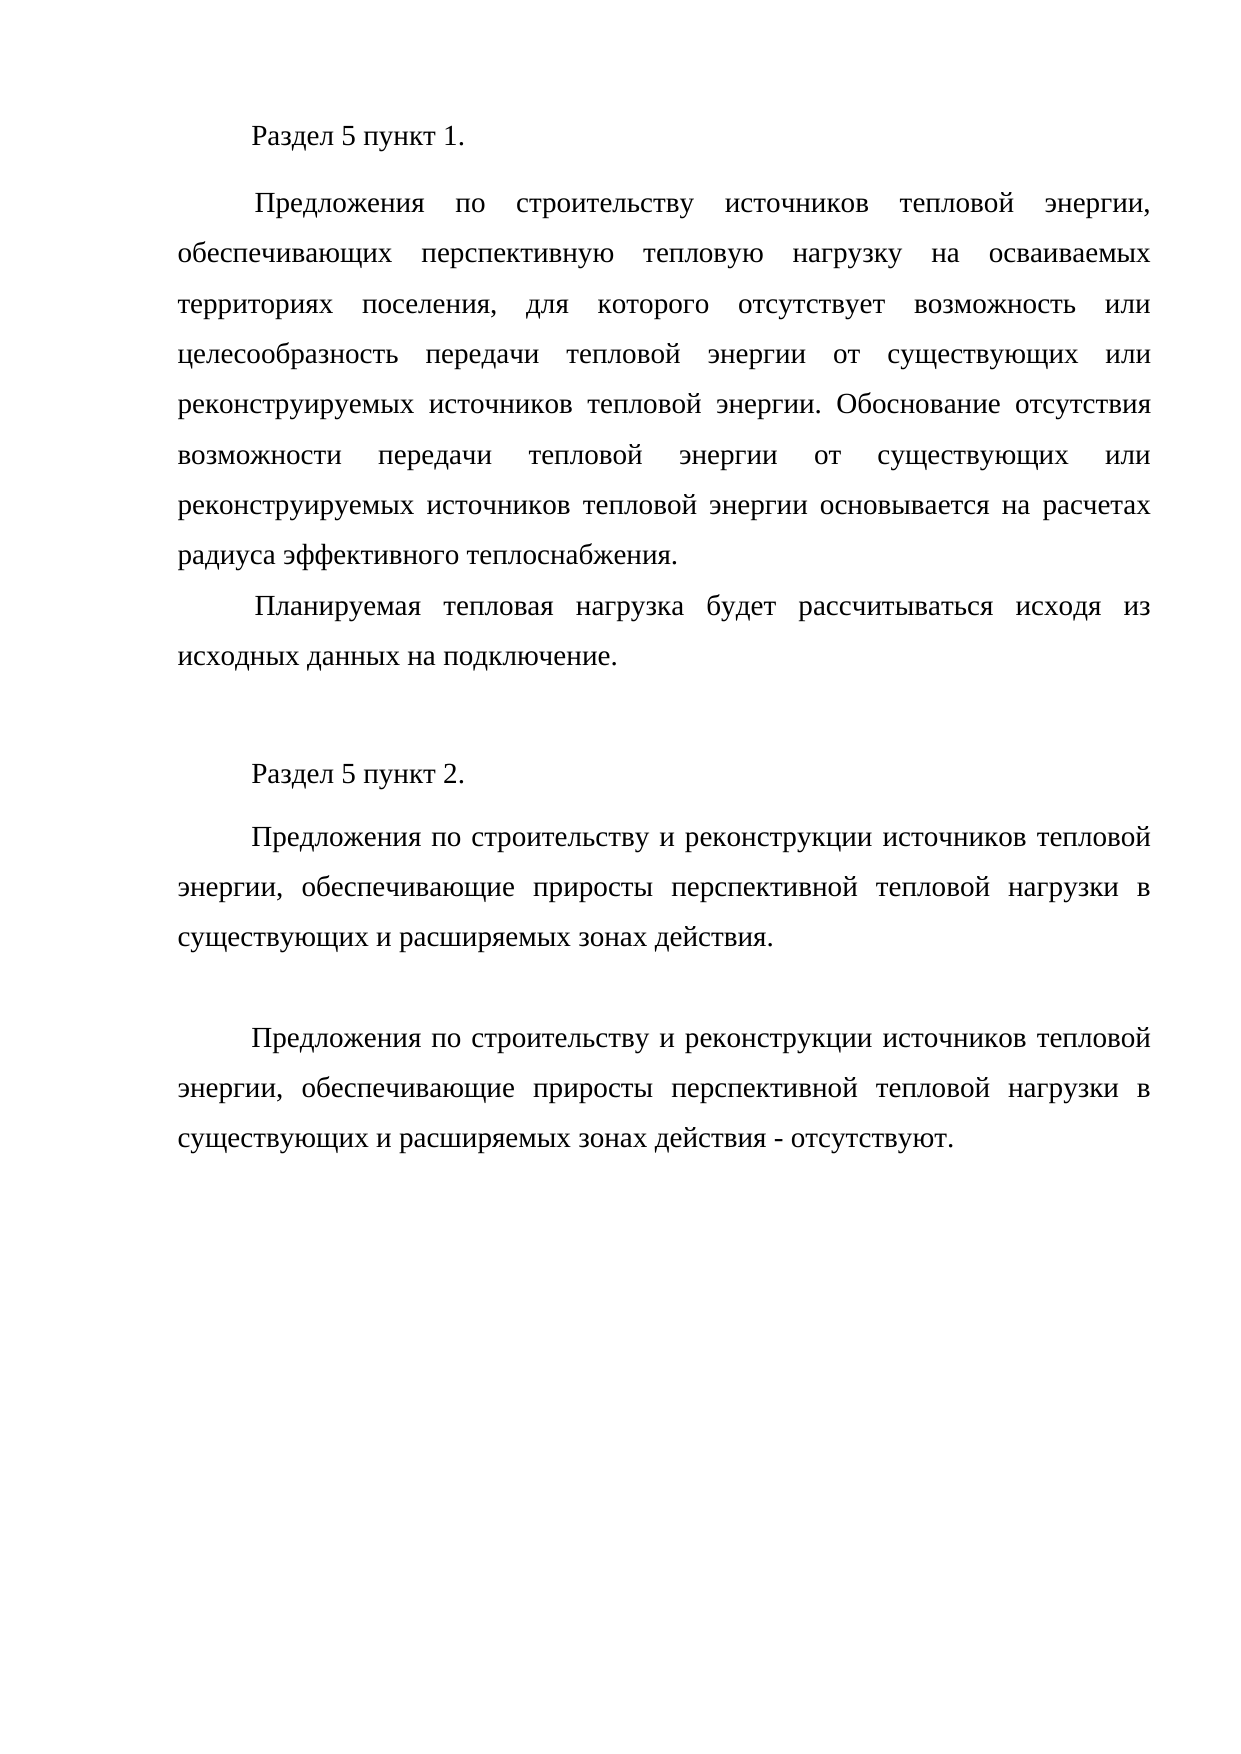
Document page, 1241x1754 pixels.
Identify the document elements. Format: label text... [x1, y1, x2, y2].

text Предложения по строительству источников тепловой энергии, обеспечивающих перспективную тепловую нагрузку на осваиваемых территориях поселения, для которого отсутствует возможность или целесообразность передачи тепловой энергии от существующих или реконструируемых источников тепловой энергии. Обоснование отсутствия возможности передачи тепловой энергии от существующих или реконструируемых источников тепловой энергии основывается на расчетах радиуса эффективного теплоснабжения. [177, 185, 1152, 571]
text Предложения по строительству и реконструкции источников тепловой энергии, обеспечивающие приросты перспективной тепловой нагрузки в существующих и расширяемых зонах действия - отсутствуют. [177, 1020, 1152, 1154]
text Планируемая тепловая нагрузка будет рассчитываться исходя из исходных данных на подключение. [177, 588, 1152, 672]
text Предложения по строительству и реконструкции источников тепловой энергии, обеспечивающие приросты перспективной тепловой нагрузки в существующих и расширяемых зонах действия. [177, 819, 1152, 953]
text Раздел 5 пункт 1. [177, 118, 1152, 152]
text Раздел 5 пункт 2. [177, 760, 1152, 789]
